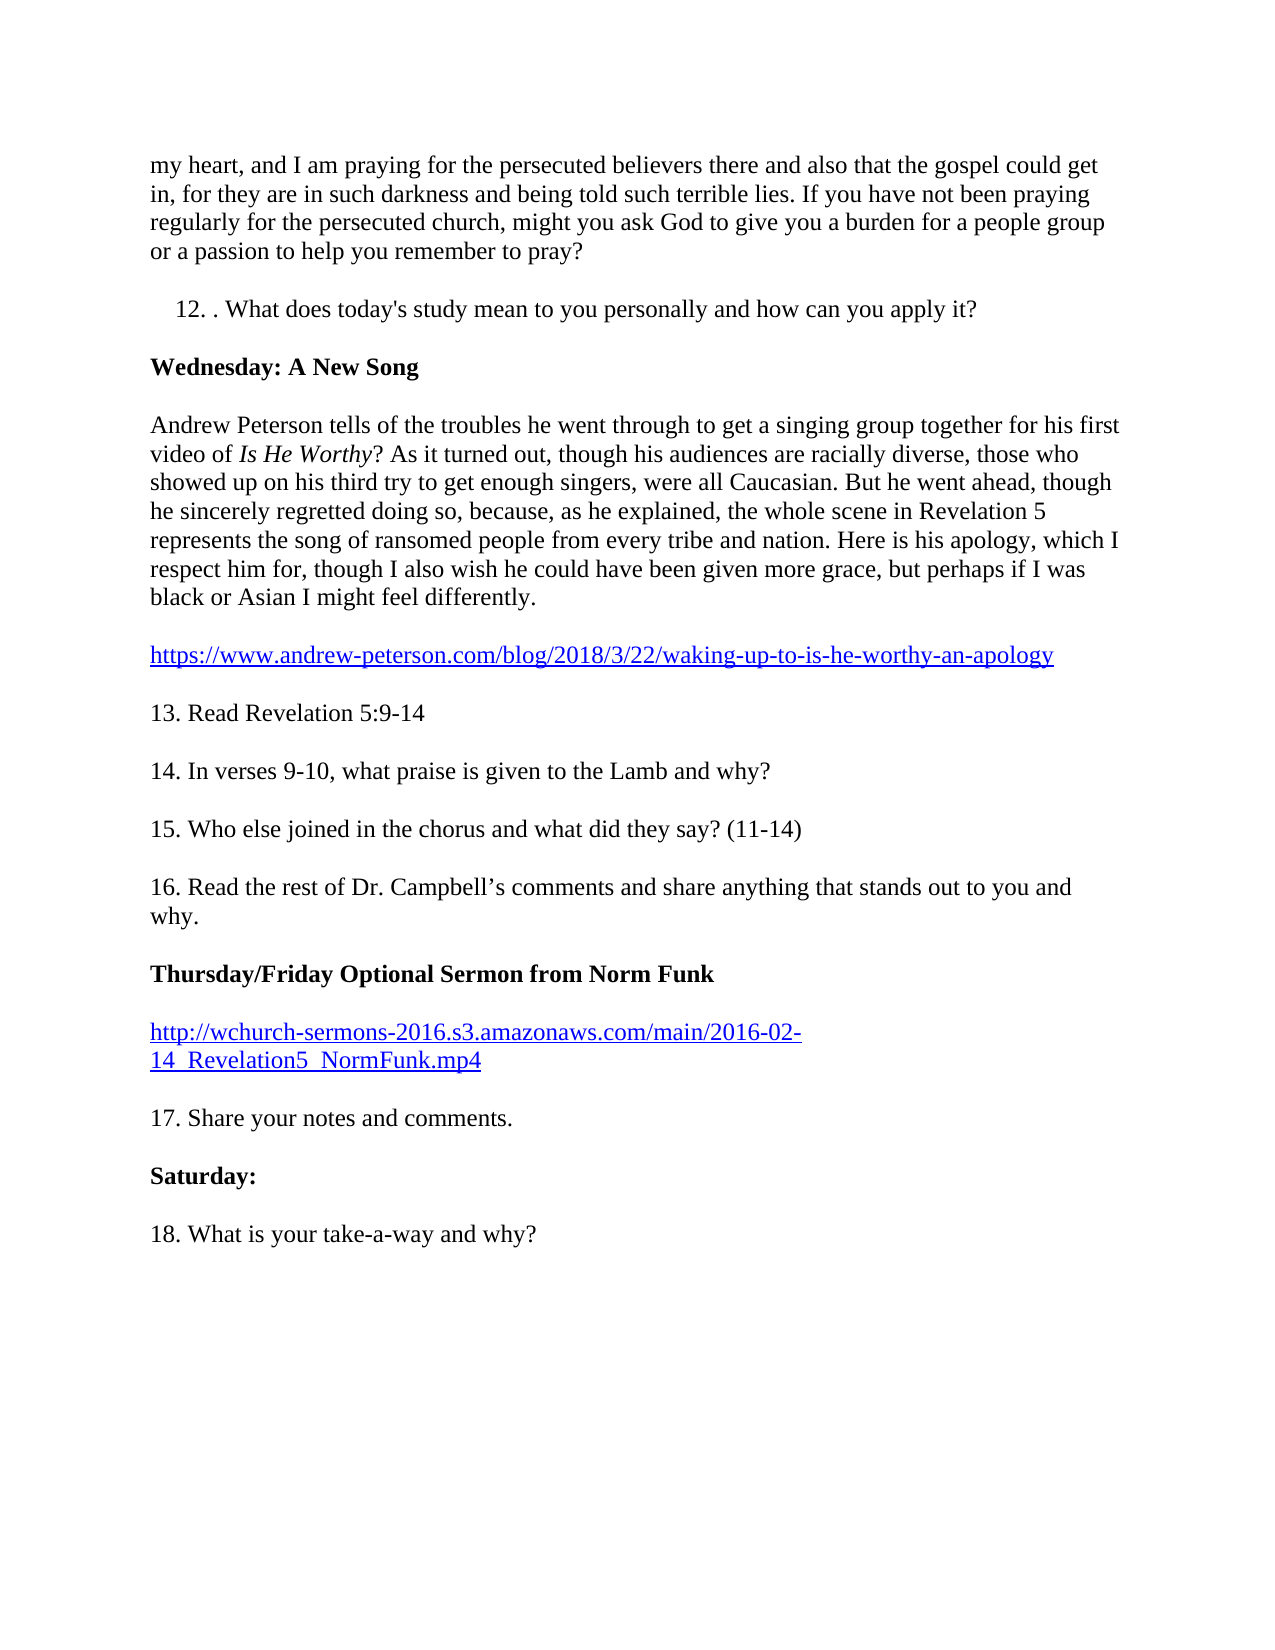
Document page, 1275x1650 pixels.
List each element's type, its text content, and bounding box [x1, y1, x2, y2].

text Wednesday: A New Song [150, 352, 1125, 381]
text 18. What is your take-a-way and why? [150, 1219, 1125, 1248]
text 16. Read the rest of Dr. Campbell’s comments and share anything that stands out to you and why. [150, 872, 1125, 929]
text 17. Share your notes and comments. [150, 1103, 1125, 1132]
text https://www.andrew-peterson.com/blog/2018/3/22/waking-up-to-is-he-worthy-an-apology [150, 640, 1125, 669]
text Andrew Peterson tells of the troubles he went through to get a singing group together for his first video of Is He Worthy? As it turned out, though his audiences are racially diverse, those who showed up on his third try to get enough singers, were all Caucasian. But he went ahead, though he sincerely regretted doing so, because, as he explained, the whole scene in Revelation 5 represents the song of ransomed people from every tribe and nation. Here is his apology, which I respect him for, though I also wish he could have been given more grace, but perhaps if I was black or Asian I might feel differently. [150, 410, 1125, 611]
text http://wchurch-sermons-2016.s3.amazonaws.com/main/2016-02-14_Revelation5_NormFunk.mp4 [150, 1017, 1125, 1074]
text Thursday/Friday Optional Sermon from Norm Funk [150, 959, 1125, 987]
text 14. In verses 9-10, what praise is given to the Lamb and why? [150, 756, 1125, 785]
text 15. Who else joined in the chorus and what did they say? (11-14) [150, 814, 1125, 843]
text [150, 150, 1125, 265]
text 13. Read Revelation 5:9-14 [150, 698, 1125, 727]
text Saturday: [150, 1161, 1125, 1190]
text 12. . What does today's study mean to you personally and how can you apply it? [150, 294, 1125, 323]
